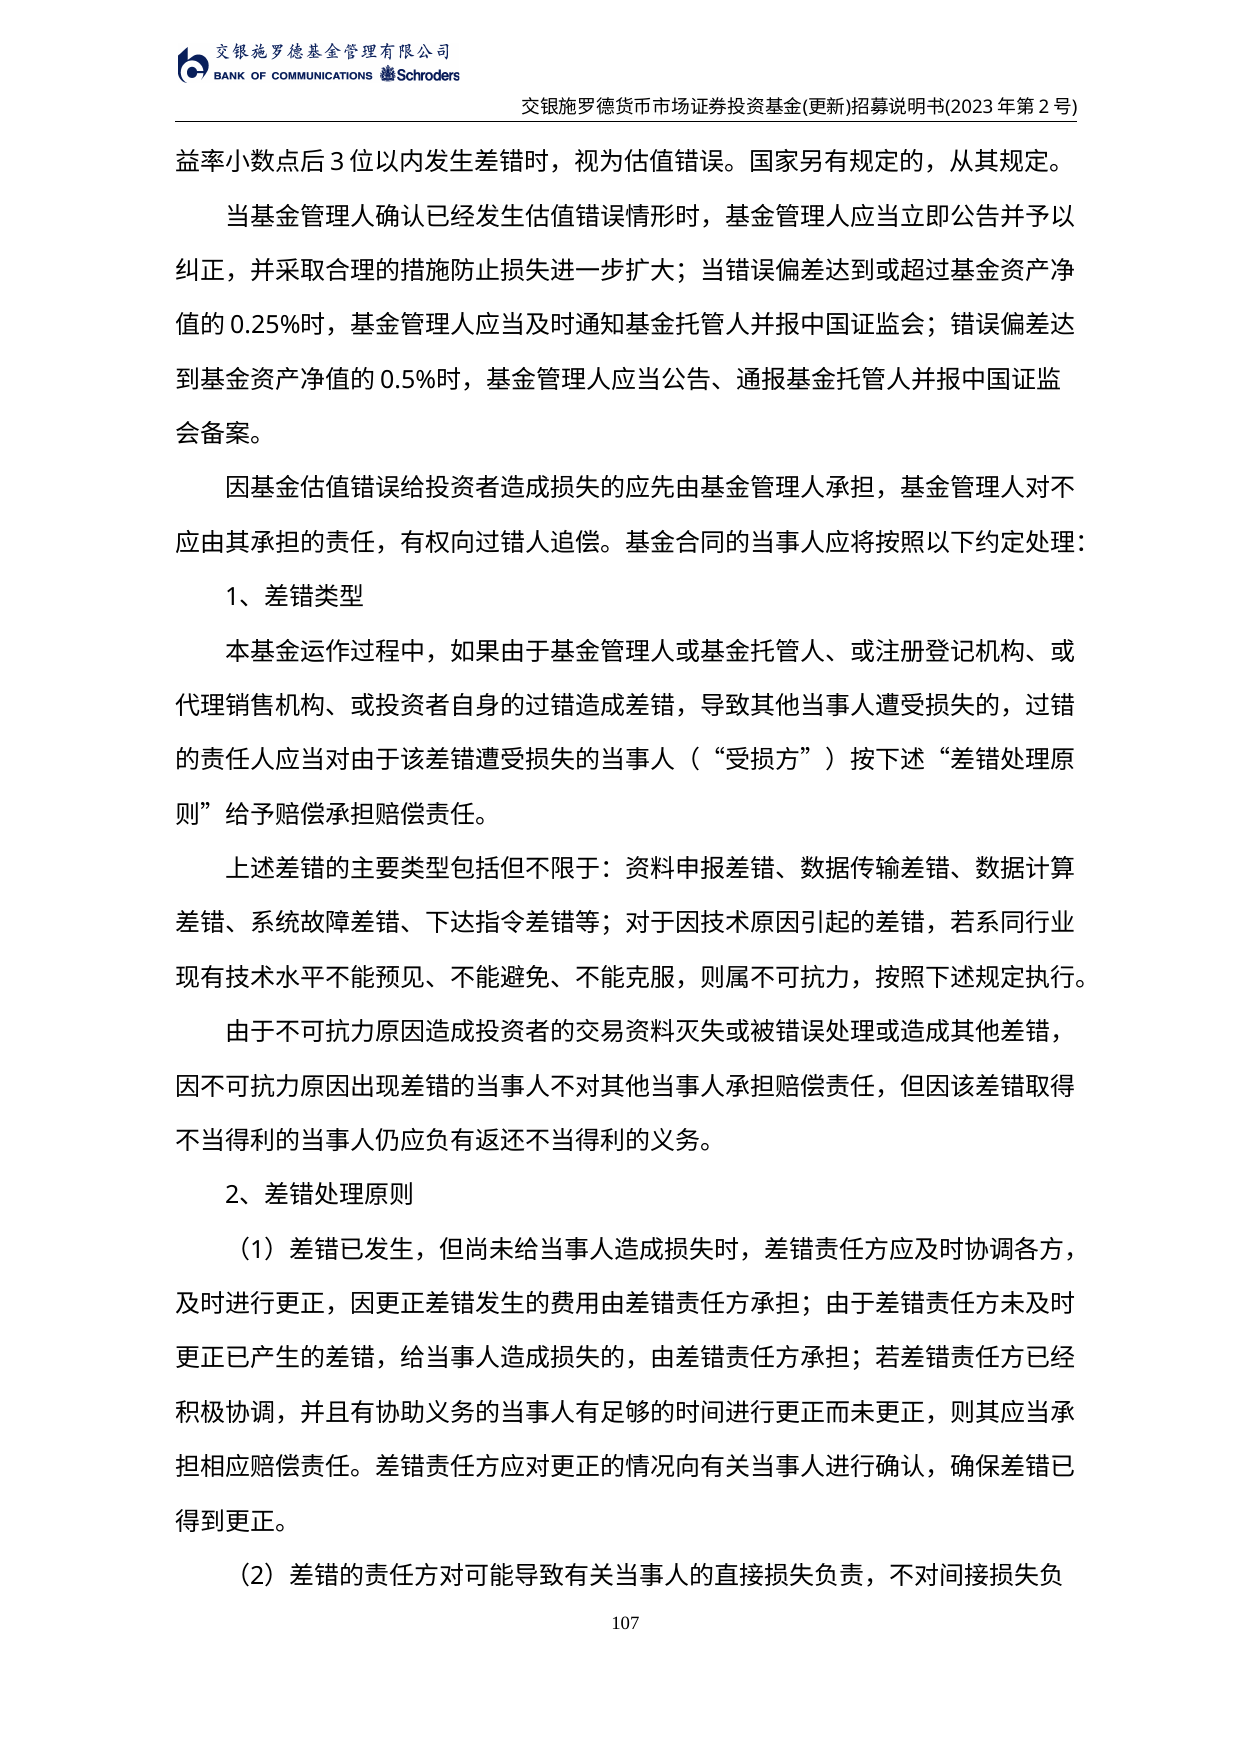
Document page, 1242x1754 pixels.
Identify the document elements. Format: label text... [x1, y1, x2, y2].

text 上述差错的主要类型包括但不限于：资料申报差错、数据传输差错、数据计算差错、系统故障差错、下达指令差错等；对于因技术原因引起的差错，若系同行业现有技术水平不能预见、不能避免、不能克服，则属不可抗力，按照下述规定执行。 [175, 848, 1077, 993]
text （1）差错已发生，但尚未给当事人造成损失时，差错责任方应及时协调各方，及时进行更正，因更正差错发生的费用由差错责任方承担；由于差错责任方未及时更正已产生的差错，给当事人造成损失的，由差错责任方承担；若差错责任方已经积极协调，并且有协助义务的当事人有足够的时间进行更正而未更正，则其应当承担相应赔偿责任。差错责任方应对更正的情况向有关当事人进行确认，确保差错已得到更正。 [175, 1229, 1077, 1537]
text 本基金运作过程中，如果由于基金管理人或基金托管人、或注册登记机构、或代理销售机构、或投资者自身的过错造成差错，导致其他当事人遭受损失的，过错的责任人应当对由于该差错遭受损失的当事人（“受损方”）按下述“差错处理原则”给予赔偿承担赔偿责任。 [175, 631, 1077, 830]
text 当基金管理人确认已经发生估值错误情形时，基金管理人应当立即公告并予以纠正，并采取合理的措施防止损失进一步扩大；当错误偏差达到或超过基金资产净值的0.25%时，基金管理人应当及时通知基金托管人并报中国证监会；错误偏差达到基金资产净值的0.5%时，基金管理人应当公告、通报基金托管人并报中国证监会备案。 [175, 196, 1077, 450]
text 2、差错处理原则 [175, 1175, 1077, 1211]
text 由于不可抗力原因造成投资者的交易资料灭失或被错误处理或造成其他差错，因不可抗力原因出现差错的当事人不对其他当事人承担赔偿责任，但因该差错取得不当得利的当事人仍应负有返还不当得利的义务。 [175, 1012, 1077, 1157]
text 1、差错类型 [175, 577, 1077, 613]
picture [178, 43, 460, 83]
text 因基金估值错误给投资者造成损失的应先由基金管理人承担，基金管理人对不应由其承担的责任，有权向过错人追偿。基金合同的当事人应将按照以下约定处理： [175, 468, 1077, 558]
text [175, 142, 1077, 178]
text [175, 1555, 1077, 1592]
